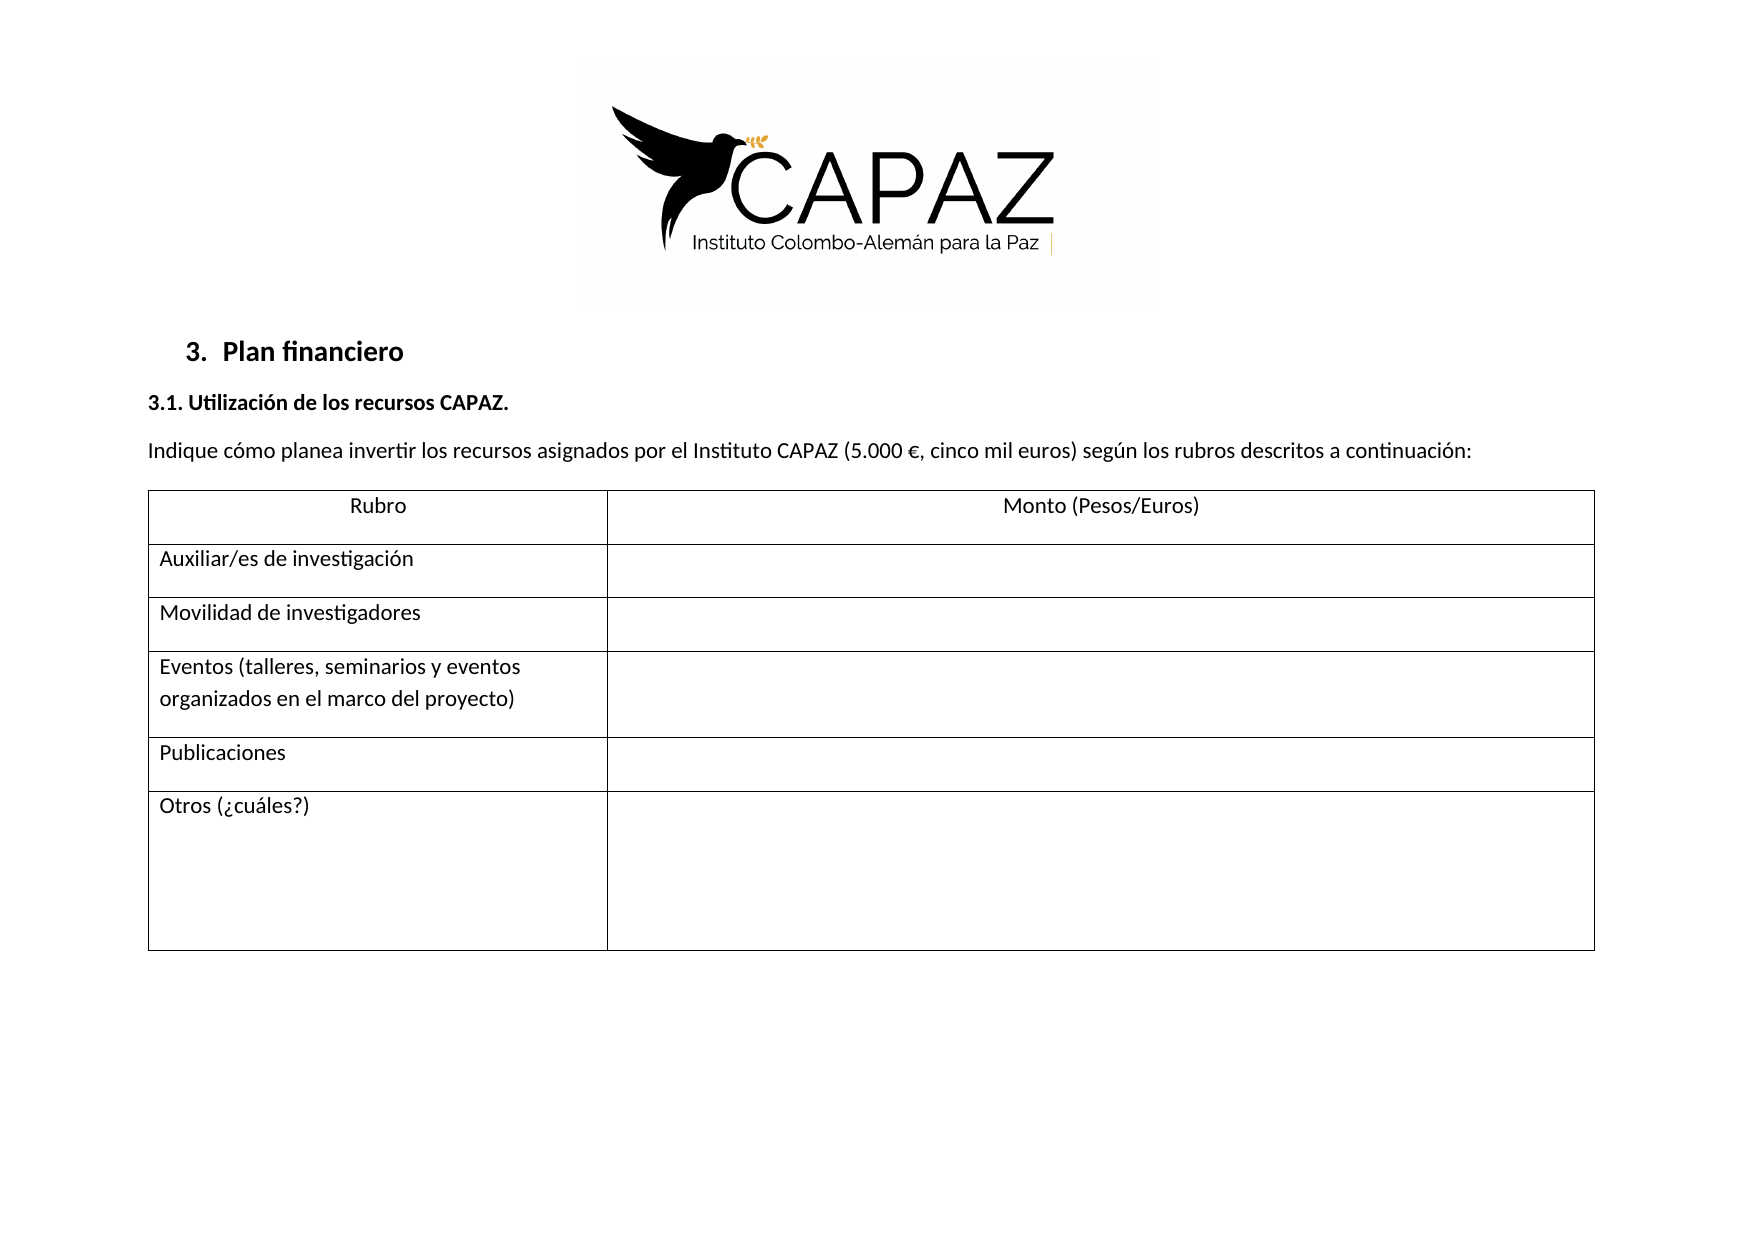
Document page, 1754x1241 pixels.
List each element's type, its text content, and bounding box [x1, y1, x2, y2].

table_cell [608, 738, 1594, 791]
table_cell Movilidad de investigadores [149, 598, 607, 651]
text Indique cómo planea invertir los recursos asignados por el Instituto CAPAZ (5.000 €, cinco mil euros) según los rubros descritos a continuación: [148, 437, 1606, 465]
table_cell [608, 652, 1594, 737]
table_cell Eventos (talleres, seminarios y eventos organizados en el marco del proyecto) [149, 652, 607, 737]
table_cell [608, 792, 1594, 950]
table_cell Auxiliar/es de investigación [149, 545, 607, 597]
table_cell Otros (¿cuáles?) [149, 792, 607, 950]
table_cell [608, 598, 1594, 651]
text 3.1. Utilización de los recursos CAPAZ. [148, 388, 1606, 416]
table_header Rubro [149, 491, 607, 543]
picture [581, 56, 1156, 305]
table_cell [608, 545, 1594, 597]
list Plan financiero [185, 333, 1606, 368]
table_header Monto (Pesos/Euros) [608, 491, 1594, 543]
table_cell Publicaciones [149, 738, 607, 791]
